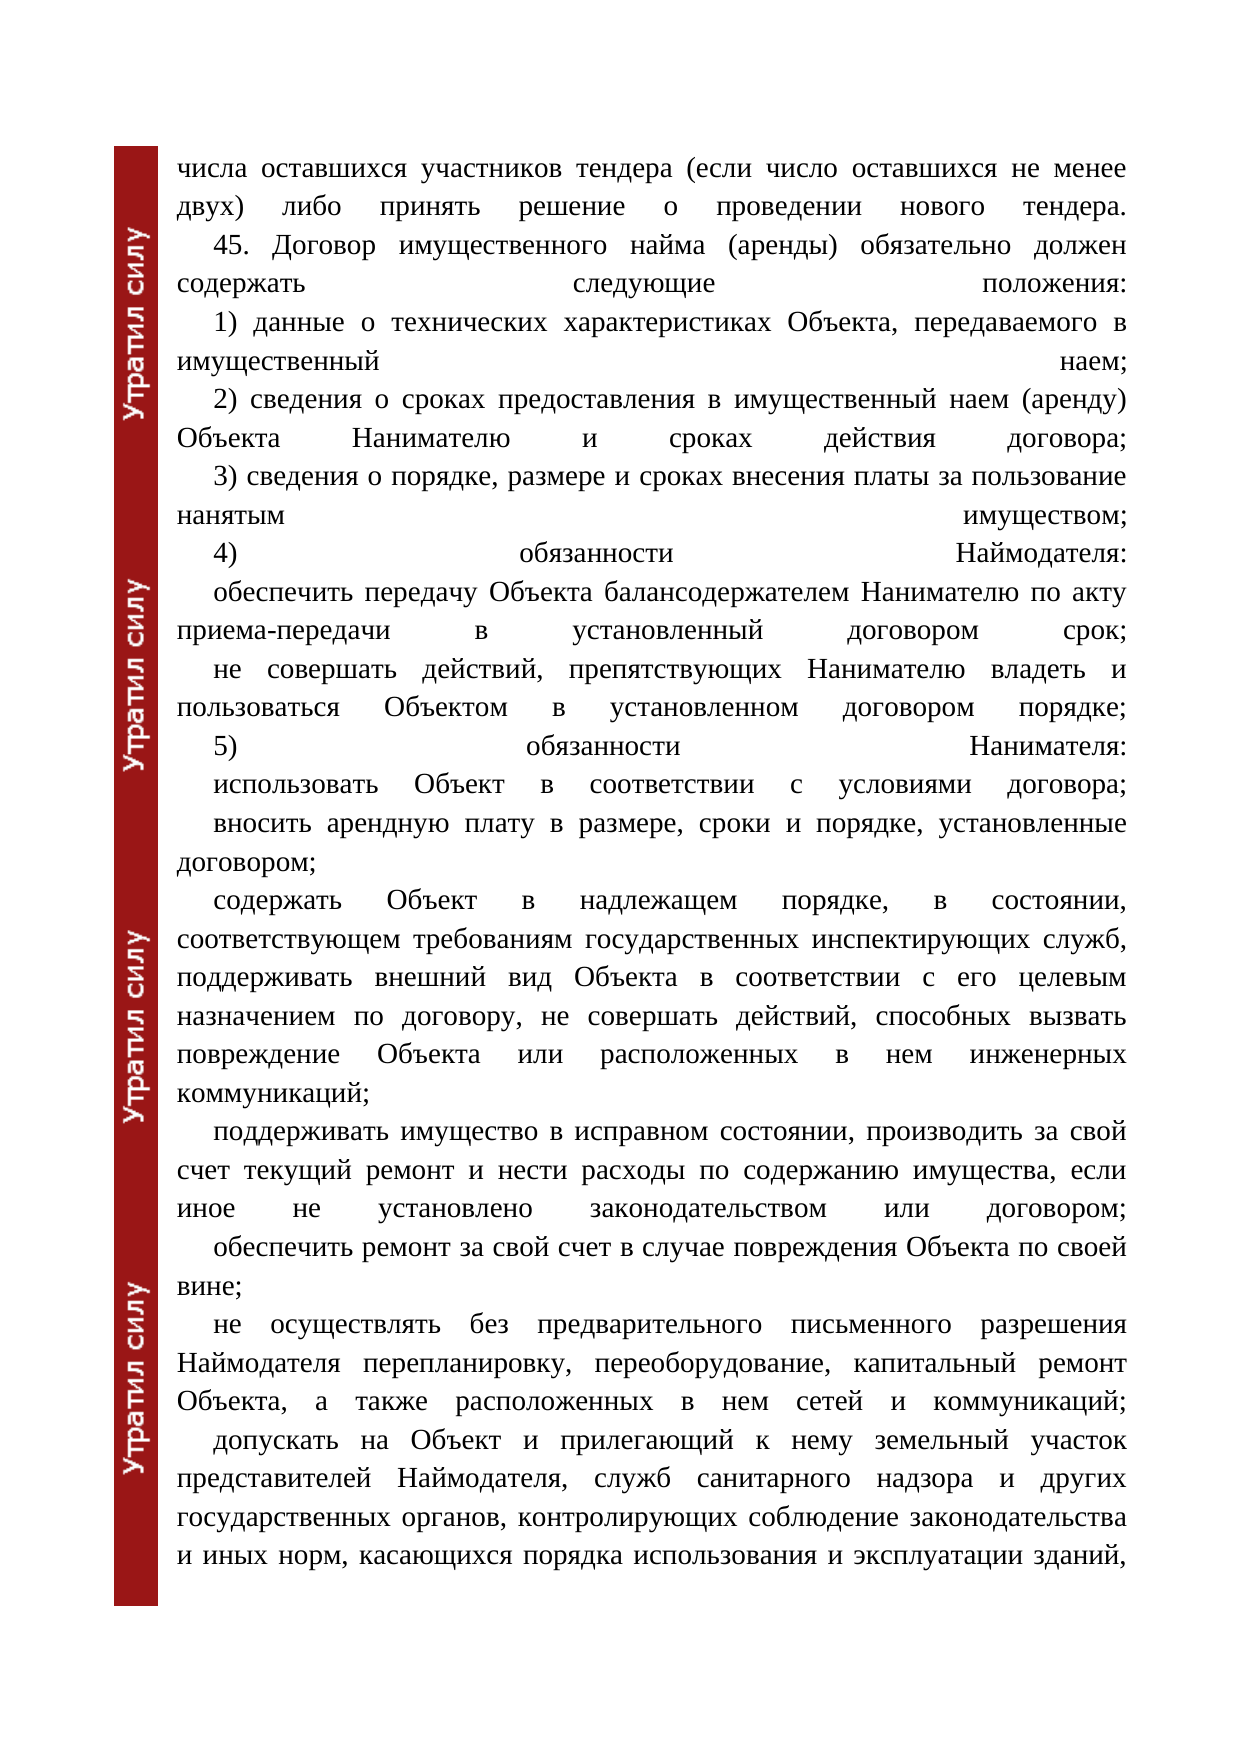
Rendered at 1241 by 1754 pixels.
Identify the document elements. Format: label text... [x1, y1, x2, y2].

picture [114, 1571, 158, 1606]
picture [114, 146, 158, 150]
